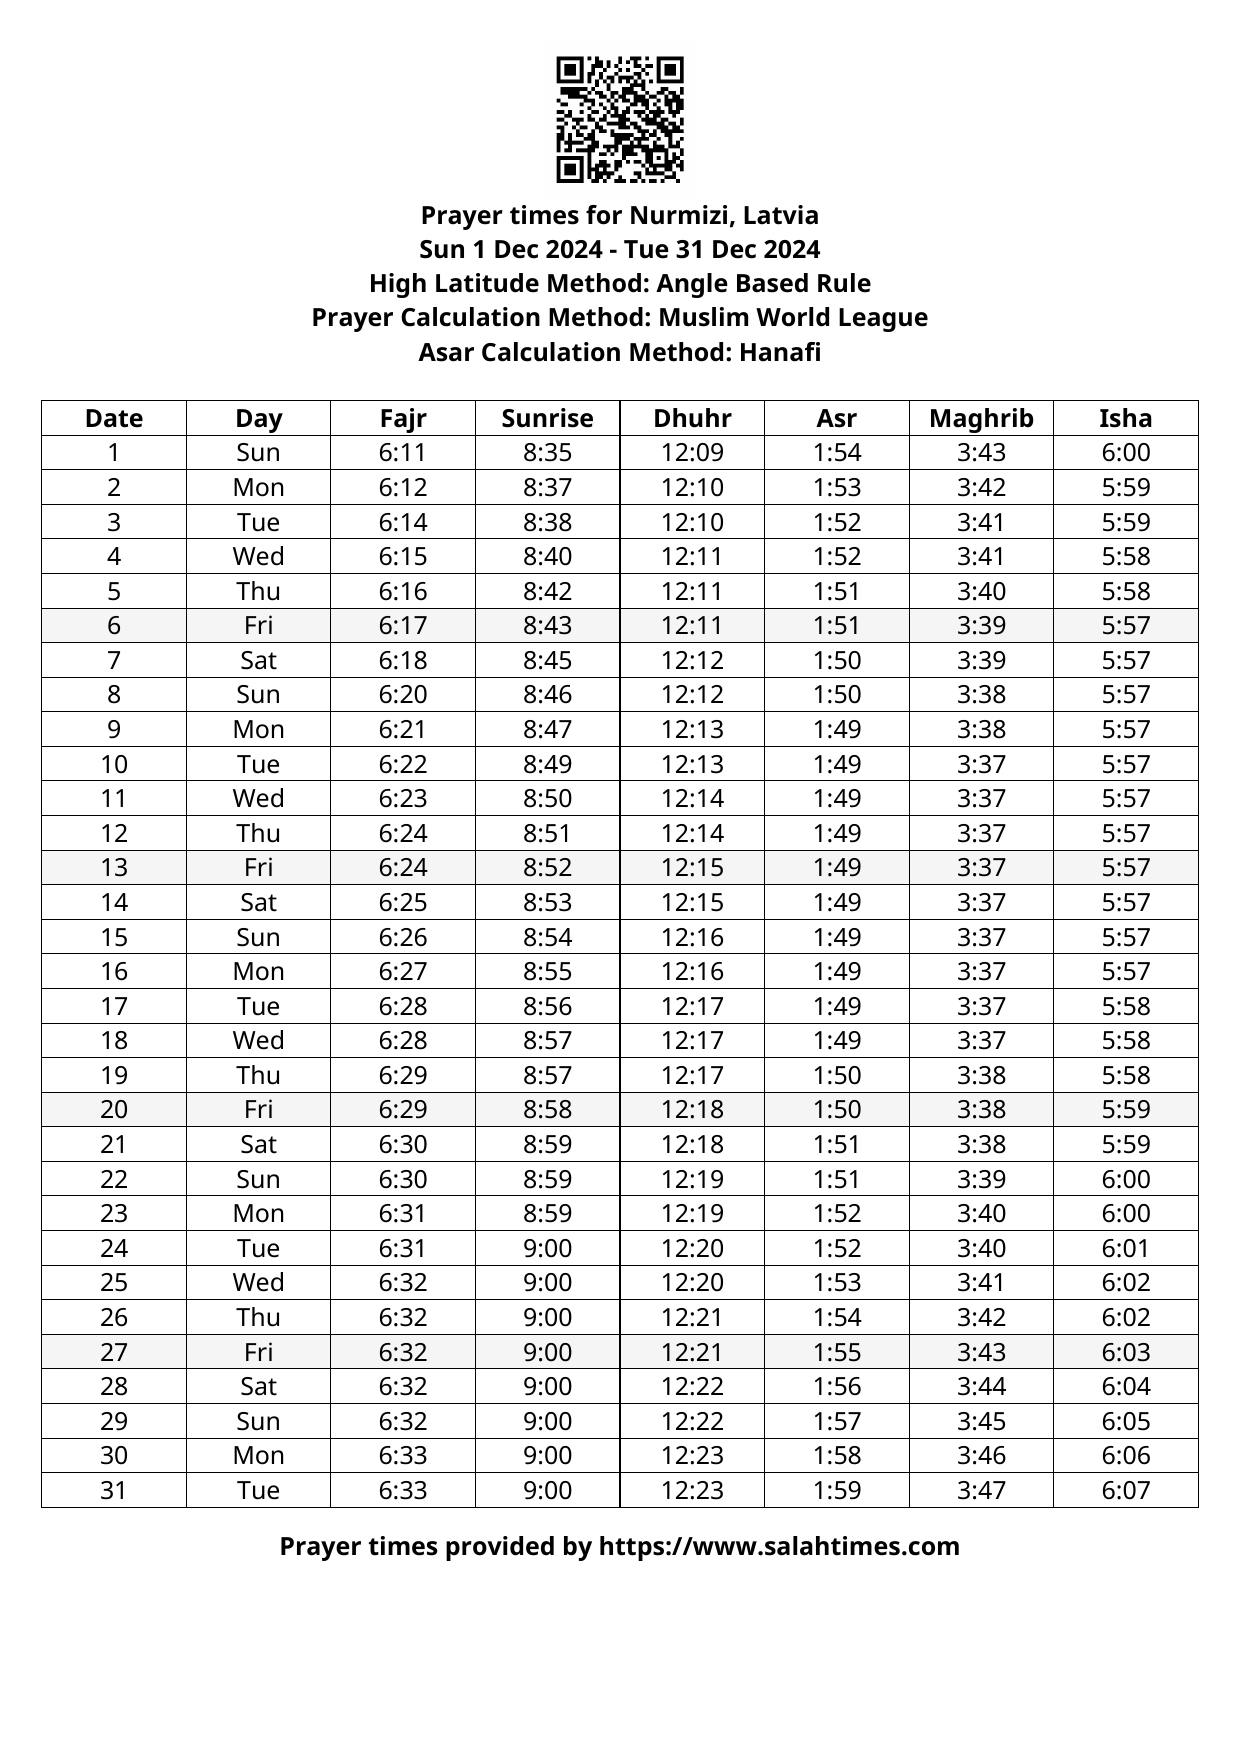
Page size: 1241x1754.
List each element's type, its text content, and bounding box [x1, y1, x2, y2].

table_cell 9:00 [476, 1335, 619, 1368]
table_cell 12:17 [621, 989, 764, 1022]
table_cell 16 [42, 954, 186, 988]
table_cell Mon [187, 1196, 330, 1230]
table_cell 8:59 [476, 1196, 619, 1230]
table_cell 8:57 [476, 1024, 619, 1057]
table_cell 26 [42, 1300, 186, 1334]
table_cell 3:39 [910, 609, 1053, 642]
table_cell 12:23 [621, 1473, 764, 1507]
table_cell 6:28 [331, 989, 475, 1022]
table_cell 3:37 [910, 747, 1053, 780]
table_cell 1:51 [765, 609, 909, 642]
table_cell 25 [42, 1266, 186, 1299]
table_cell 3:37 [910, 781, 1053, 815]
table_cell 3:37 [910, 954, 1053, 988]
table_cell 5:59 [1054, 1093, 1198, 1126]
table_header Asr [765, 401, 909, 434]
table_cell 1:52 [765, 1231, 909, 1264]
table_cell 8:52 [476, 851, 619, 884]
table_cell 1:50 [765, 643, 909, 677]
table_cell Mon [187, 470, 330, 504]
table_cell 5:58 [1054, 1058, 1198, 1092]
table_cell 12:22 [621, 1404, 764, 1437]
table_cell 3:42 [910, 470, 1053, 504]
table_cell Mon [187, 954, 330, 988]
table_cell 12:21 [621, 1300, 764, 1334]
table_cell 3:44 [910, 1369, 1053, 1403]
table_cell 1:51 [765, 574, 909, 607]
table_cell 1:49 [765, 885, 909, 919]
table_cell 9:00 [476, 1439, 619, 1472]
table_cell 19 [42, 1058, 186, 1092]
text Sun 1 Dec 2024 - Tue 31 Dec 2024 [42, 232, 1198, 266]
table_cell 12:20 [621, 1266, 764, 1299]
table_cell 6:32 [331, 1404, 475, 1437]
table_cell 6:31 [331, 1231, 475, 1264]
table_cell 11 [42, 781, 186, 815]
table_cell 12:15 [621, 851, 764, 884]
table_cell 12:12 [621, 643, 764, 677]
table_cell Sat [187, 643, 330, 677]
table_cell 6:25 [331, 885, 475, 919]
table_cell 6:14 [331, 505, 475, 538]
table_cell 6:30 [331, 1162, 475, 1195]
table_cell 6:17 [331, 609, 475, 642]
table_cell Sat [187, 1127, 330, 1161]
table_cell 5:57 [1054, 851, 1198, 884]
table_cell 8:38 [476, 505, 619, 538]
table_cell 12:13 [621, 712, 764, 746]
table_cell 6:30 [331, 1127, 475, 1161]
table_cell 6:01 [1054, 1231, 1198, 1264]
table_cell 1:50 [765, 1058, 909, 1092]
table_cell 12:14 [621, 781, 764, 815]
table_cell 1:49 [765, 747, 909, 780]
table_cell 8:42 [476, 574, 619, 607]
table_cell 8:59 [476, 1127, 619, 1161]
table_cell 7 [42, 643, 186, 677]
table_cell 5:57 [1054, 885, 1198, 919]
table_cell 12:17 [621, 1024, 764, 1057]
table_cell 3:37 [910, 920, 1053, 953]
table_cell 3:42 [910, 1300, 1053, 1334]
table_cell 12:11 [621, 609, 764, 642]
table_cell Wed [187, 1266, 330, 1299]
text Asar Calculation Method: Hanafi [42, 334, 1198, 368]
table_cell 1:51 [765, 1162, 909, 1195]
table_cell 3:37 [910, 851, 1053, 884]
table_cell Fri [187, 851, 330, 884]
table_cell 3:39 [910, 643, 1053, 677]
table_cell Tue [187, 1473, 330, 1507]
table_cell 12:18 [621, 1093, 764, 1126]
table_cell 1:49 [765, 816, 909, 849]
table_cell 3:40 [910, 1231, 1053, 1264]
table_cell 6:26 [331, 920, 475, 953]
table_cell 1:59 [765, 1473, 909, 1507]
table_cell 1:53 [765, 1266, 909, 1299]
table_cell 1:55 [765, 1335, 909, 1368]
table_cell 6:32 [331, 1369, 475, 1403]
table_cell 3:38 [910, 1127, 1053, 1161]
table_cell Sun [187, 436, 330, 469]
table_cell Thu [187, 816, 330, 849]
table_cell 8:50 [476, 781, 619, 815]
table_cell 3:37 [910, 816, 1053, 849]
table_cell 3:37 [910, 1024, 1053, 1057]
table_cell 5:57 [1054, 712, 1198, 746]
table_cell 3:43 [910, 436, 1053, 469]
table_cell 6:16 [331, 574, 475, 607]
table_cell 12:20 [621, 1231, 764, 1264]
table_cell 9:00 [476, 1473, 619, 1507]
table_cell Wed [187, 1024, 330, 1057]
table_header Isha [1054, 401, 1198, 434]
table_cell 6:20 [331, 678, 475, 711]
table_cell Fri [187, 609, 330, 642]
table_cell 5 [42, 574, 186, 607]
table_cell 1:52 [765, 505, 909, 538]
table_cell 6:32 [331, 1335, 475, 1368]
table_cell Sun [187, 1404, 330, 1437]
table_cell 5:57 [1054, 609, 1198, 642]
table_cell 12:19 [621, 1162, 764, 1195]
table_cell 3:38 [910, 678, 1053, 711]
table_cell 1:49 [765, 851, 909, 884]
text Prayer times provided by https://www.salahtimes.com [42, 1528, 1198, 1563]
table_cell Sun [187, 1162, 330, 1195]
table_cell 6:32 [331, 1300, 475, 1334]
table_cell 3:40 [910, 574, 1053, 607]
text High Latitude Method: Angle Based Rule [42, 266, 1198, 300]
table_header Dhuhr [621, 401, 764, 434]
table_cell 3:38 [910, 712, 1053, 746]
table_cell Sat [187, 885, 330, 919]
table_cell 12:09 [621, 436, 764, 469]
table_cell 6:04 [1054, 1369, 1198, 1403]
table_cell 3:41 [910, 539, 1053, 573]
table_header Date [42, 401, 186, 434]
table_cell 23 [42, 1196, 186, 1230]
table_cell 1:56 [765, 1369, 909, 1403]
table_cell 1:49 [765, 954, 909, 988]
table_cell 8:40 [476, 539, 619, 573]
table_cell 3:39 [910, 1162, 1053, 1195]
table_cell 5:58 [1054, 1024, 1198, 1057]
table_cell 10 [42, 747, 186, 780]
table_cell 5:57 [1054, 816, 1198, 849]
table_cell 27 [42, 1335, 186, 1368]
table_cell 12:19 [621, 1196, 764, 1230]
table_cell 8:37 [476, 470, 619, 504]
table_cell 9:00 [476, 1369, 619, 1403]
table_cell 9:00 [476, 1300, 619, 1334]
table_cell 2 [42, 470, 186, 504]
table_cell 6:00 [1054, 1162, 1198, 1195]
table_cell 1 [42, 436, 186, 469]
table_cell 3:43 [910, 1335, 1053, 1368]
table_cell 1:51 [765, 1127, 909, 1161]
table_cell Tue [187, 747, 330, 780]
table_cell 8:51 [476, 816, 619, 849]
table_cell 3:41 [910, 1266, 1053, 1299]
table_cell 3:40 [910, 1196, 1053, 1230]
table_header Sunrise [476, 401, 619, 434]
table_cell Tue [187, 1231, 330, 1264]
table_cell 6:06 [1054, 1439, 1198, 1472]
table_cell 8:43 [476, 609, 619, 642]
table_cell 5:59 [1054, 1127, 1198, 1161]
table_cell 17 [42, 989, 186, 1022]
table_cell 6:23 [331, 781, 475, 815]
table_cell Mon [187, 1439, 330, 1472]
table_cell 3:38 [910, 1058, 1053, 1092]
table_cell 8:57 [476, 1058, 619, 1092]
table_cell 3:38 [910, 1093, 1053, 1126]
table_cell 5:57 [1054, 954, 1198, 988]
table_cell 1:53 [765, 470, 909, 504]
table_cell 5:58 [1054, 539, 1198, 573]
table_cell 12 [42, 816, 186, 849]
table_cell 12:16 [621, 954, 764, 988]
table_cell 12:15 [621, 885, 764, 919]
table_cell 9:00 [476, 1231, 619, 1264]
table_cell 31 [42, 1473, 186, 1507]
table_cell 8:35 [476, 436, 619, 469]
table_cell 5:58 [1054, 989, 1198, 1022]
table_cell 5:57 [1054, 678, 1198, 711]
table_cell 6:07 [1054, 1473, 1198, 1507]
table_cell 1:58 [765, 1439, 909, 1472]
table_cell 22 [42, 1162, 186, 1195]
table_cell 8:55 [476, 954, 619, 988]
table_cell 1:50 [765, 678, 909, 711]
table_cell 1:49 [765, 920, 909, 953]
table_cell 6:29 [331, 1058, 475, 1092]
table_cell 6:24 [331, 816, 475, 849]
table_cell 6:18 [331, 643, 475, 677]
table_cell 5:59 [1054, 505, 1198, 538]
table_cell 8:47 [476, 712, 619, 746]
table_cell 6:31 [331, 1196, 475, 1230]
table_cell 15 [42, 920, 186, 953]
table_cell 6:24 [331, 851, 475, 884]
table_cell 12:23 [621, 1439, 764, 1472]
table_cell 6:02 [1054, 1300, 1198, 1334]
table_cell 6:32 [331, 1266, 475, 1299]
table_cell 5:58 [1054, 574, 1198, 607]
table_cell 8:58 [476, 1093, 619, 1126]
table_cell 12:14 [621, 816, 764, 849]
table_cell 3:37 [910, 885, 1053, 919]
table_cell 8:56 [476, 989, 619, 1022]
table_cell 1:49 [765, 989, 909, 1022]
table_cell 12:21 [621, 1335, 764, 1368]
table_cell 3:46 [910, 1439, 1053, 1472]
table_cell 4 [42, 539, 186, 573]
text Prayer Calculation Method: Muslim World League [42, 300, 1198, 334]
table_cell Fri [187, 1093, 330, 1126]
table_cell 8:45 [476, 643, 619, 677]
table_cell 3:41 [910, 505, 1053, 538]
table_cell Tue [187, 505, 330, 538]
table_cell 9:00 [476, 1404, 619, 1437]
table_cell 28 [42, 1369, 186, 1403]
table_cell 8:49 [476, 747, 619, 780]
table_cell 6:28 [331, 1024, 475, 1057]
table_cell 5:57 [1054, 920, 1198, 953]
table_cell 12:10 [621, 505, 764, 538]
table_cell Thu [187, 1058, 330, 1092]
text Prayer times for Nurmizi, Latvia [42, 198, 1198, 232]
table_cell 9:00 [476, 1266, 619, 1299]
table_cell 3:45 [910, 1404, 1053, 1437]
table_cell 6:00 [1054, 1196, 1198, 1230]
table_cell 12:11 [621, 539, 764, 573]
table_cell Thu [187, 574, 330, 607]
table_cell 12:18 [621, 1127, 764, 1161]
table_cell 12:16 [621, 920, 764, 953]
table_header Day [187, 401, 330, 434]
table_cell 6:00 [1054, 436, 1198, 469]
table_cell 1:54 [765, 1300, 909, 1334]
table_cell 3:37 [910, 989, 1053, 1022]
table_cell 12:12 [621, 678, 764, 711]
table_cell 12:11 [621, 574, 764, 607]
table_cell 6:33 [331, 1473, 475, 1507]
table_cell 5:57 [1054, 643, 1198, 677]
table_header Maghrib [910, 401, 1053, 434]
table_cell 12:10 [621, 470, 764, 504]
table_cell 24 [42, 1231, 186, 1264]
table_cell Sun [187, 678, 330, 711]
table_cell 8 [42, 678, 186, 711]
table_cell 5:57 [1054, 747, 1198, 780]
table_cell 12:22 [621, 1369, 764, 1403]
table_cell Tue [187, 989, 330, 1022]
table_cell 1:57 [765, 1404, 909, 1437]
table_cell 8:46 [476, 678, 619, 711]
table_cell 1:49 [765, 712, 909, 746]
table_cell 8:53 [476, 885, 619, 919]
table_cell 12:17 [621, 1058, 764, 1092]
table_cell 6 [42, 609, 186, 642]
table_cell 6:15 [331, 539, 475, 573]
table_cell 6:29 [331, 1093, 475, 1126]
table_cell 18 [42, 1024, 186, 1057]
table_cell 3 [42, 505, 186, 538]
table_cell 6:11 [331, 436, 475, 469]
table_cell Fri [187, 1335, 330, 1368]
table_cell 13 [42, 851, 186, 884]
table_cell Wed [187, 781, 330, 815]
table_cell Wed [187, 539, 330, 573]
table_cell 6:22 [331, 747, 475, 780]
table_cell 8:54 [476, 920, 619, 953]
table_cell Thu [187, 1300, 330, 1334]
table_cell 20 [42, 1093, 186, 1126]
table_cell 5:59 [1054, 470, 1198, 504]
table_cell 6:33 [331, 1439, 475, 1472]
table_cell 1:52 [765, 539, 909, 573]
table_cell 6:03 [1054, 1335, 1198, 1368]
table_cell 1:49 [765, 781, 909, 815]
table_cell 5:57 [1054, 781, 1198, 815]
table_cell 6:05 [1054, 1404, 1198, 1437]
table_cell 6:02 [1054, 1266, 1198, 1299]
table_cell 21 [42, 1127, 186, 1161]
table_cell 12:13 [621, 747, 764, 780]
table_cell Sat [187, 1369, 330, 1403]
table_cell 29 [42, 1404, 186, 1437]
table_cell 8:59 [476, 1162, 619, 1195]
table_cell 3:47 [910, 1473, 1053, 1507]
table_cell 1:54 [765, 436, 909, 469]
table_cell 1:52 [765, 1196, 909, 1230]
table_cell Mon [187, 712, 330, 746]
table_cell 6:21 [331, 712, 475, 746]
picture [542, 41, 699, 198]
table_cell 1:50 [765, 1093, 909, 1126]
table_cell 6:12 [331, 470, 475, 504]
table_cell Sun [187, 920, 330, 953]
table_cell 14 [42, 885, 186, 919]
table_cell 6:27 [331, 954, 475, 988]
table_cell 1:49 [765, 1024, 909, 1057]
table_cell 9 [42, 712, 186, 746]
table_header Fajr [331, 401, 475, 434]
table_cell 30 [42, 1439, 186, 1472]
